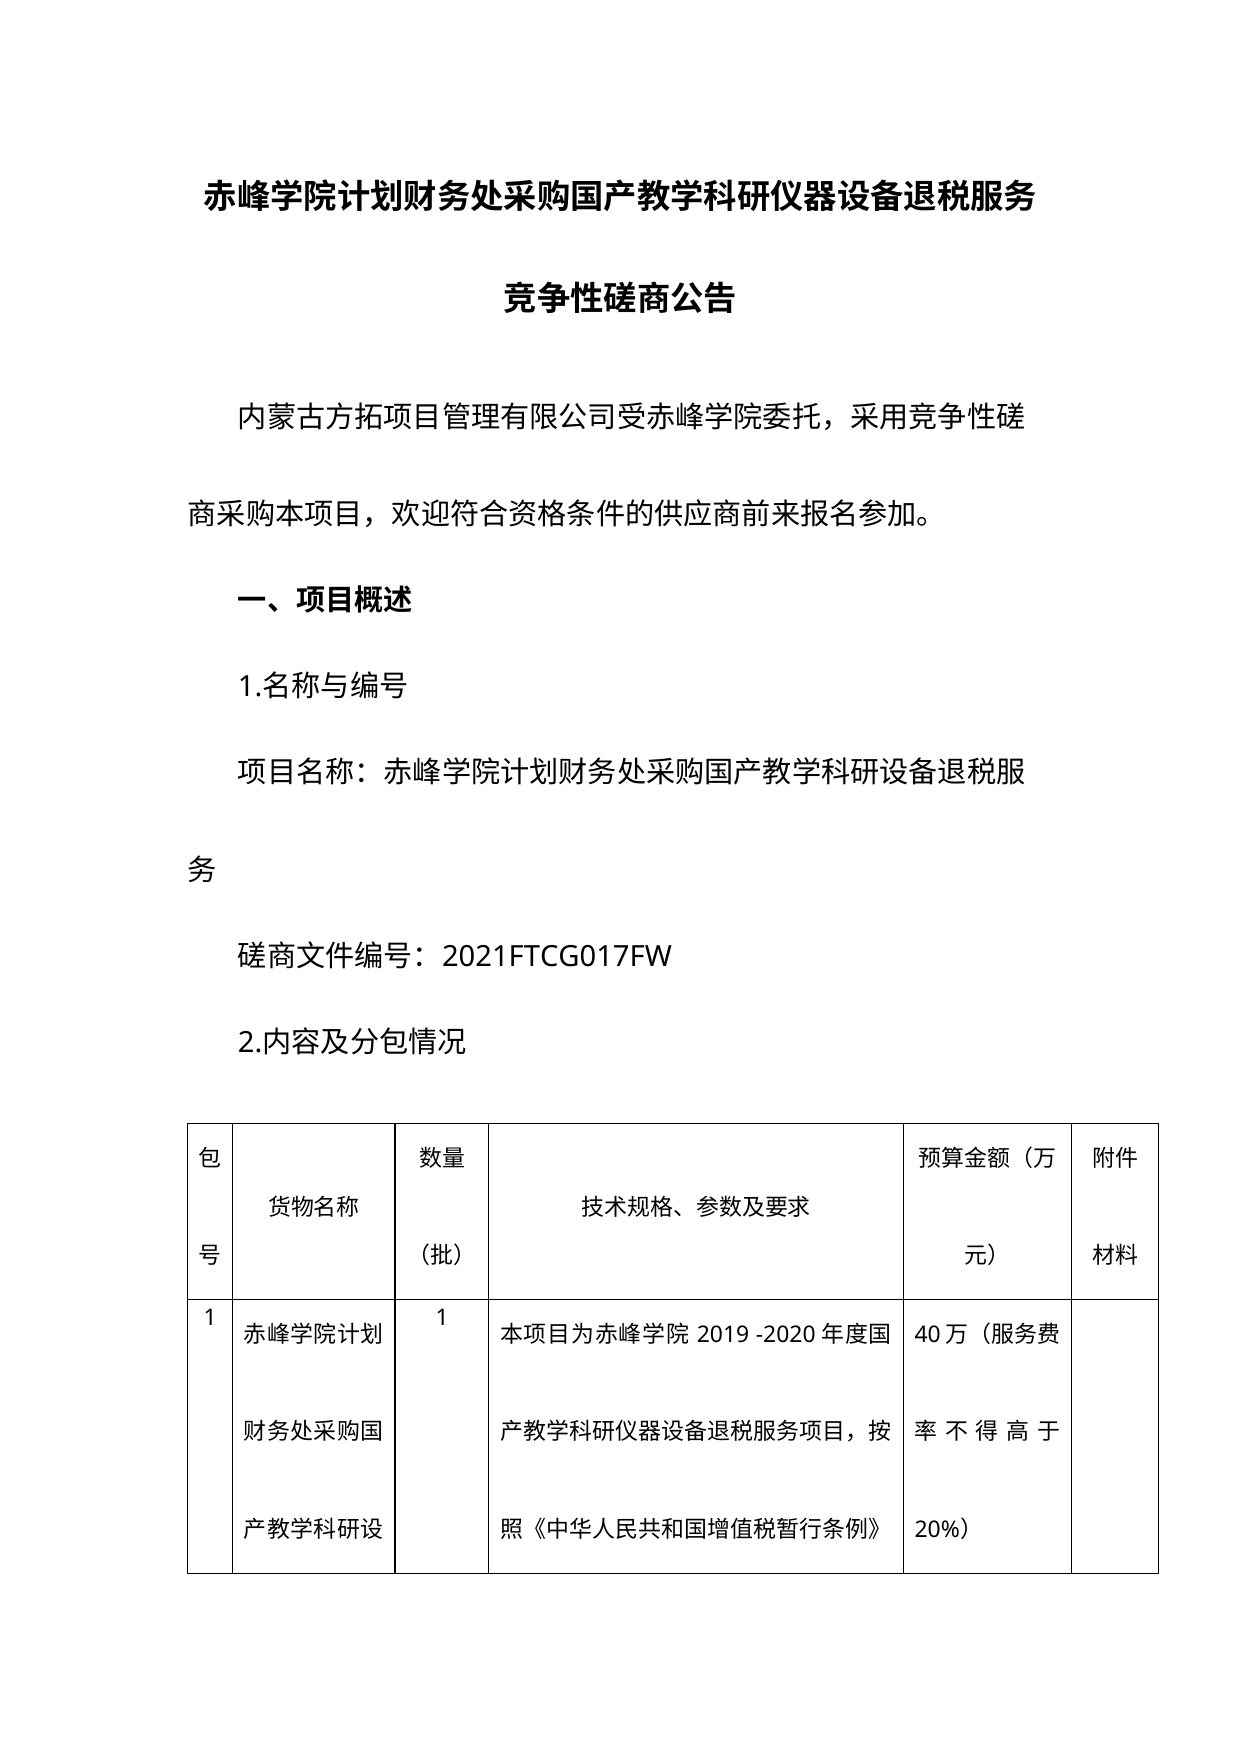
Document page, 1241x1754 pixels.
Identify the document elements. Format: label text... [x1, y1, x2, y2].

table_cell 1 [188, 1300, 232, 1572]
table_header 包号 [188, 1124, 232, 1299]
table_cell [489, 1300, 903, 1572]
text 2.内容及分包情况 [187, 1007, 1053, 1072]
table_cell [233, 1300, 394, 1572]
text 内蒙古方拓项目管理有限公司受赤峰学院委托，采用竞争性磋商采购本项目，欢迎符合资格条件的供应商前来报名参加。 [187, 382, 1053, 544]
table_header 附件材料 [1072, 1124, 1158, 1299]
text 竞争性磋商公告 [187, 263, 1053, 328]
text 一、项目概述 [187, 565, 1053, 630]
table_header 数量（批） [396, 1124, 488, 1299]
text 项目名称：赤峰学院计划财务处采购国产教学科研设备退税服务 [187, 738, 1053, 900]
table_header 货物名称 [233, 1124, 394, 1299]
table_cell 1 [396, 1300, 488, 1572]
text 赤峰学院计划财务处采购国产教学科研仪器设备退税服务 [187, 162, 1053, 227]
table_header 预算金额（万元） [904, 1124, 1071, 1299]
text 1.名称与编号 [187, 652, 1053, 717]
table_cell 40万（服务费率不得高于20%） [904, 1300, 1071, 1572]
text 磋商文件编号：2021FTCG017FW [187, 921, 1053, 986]
table_header 技术规格、参数及要求 [489, 1124, 903, 1299]
table_cell [1072, 1300, 1158, 1572]
